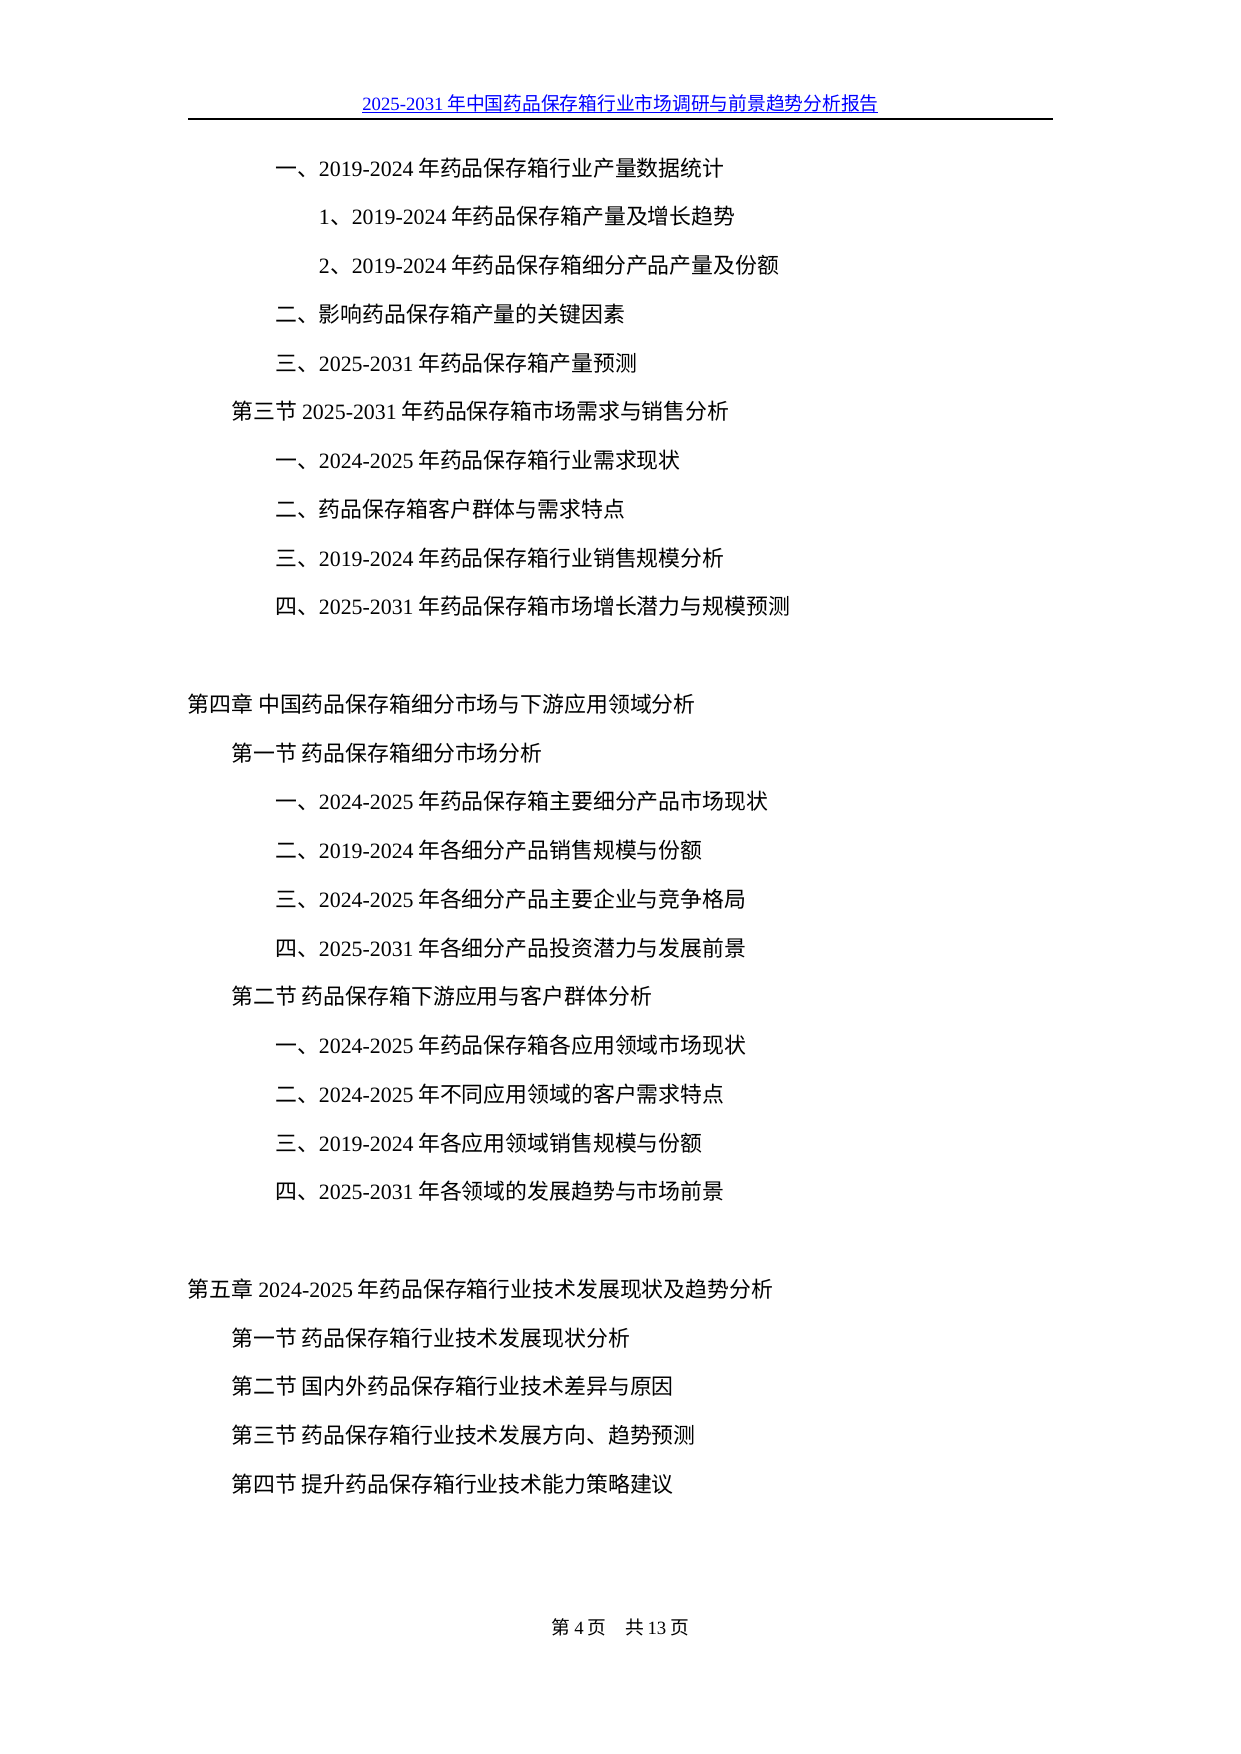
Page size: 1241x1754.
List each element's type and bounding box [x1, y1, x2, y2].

text [187, 150, 1053, 1499]
